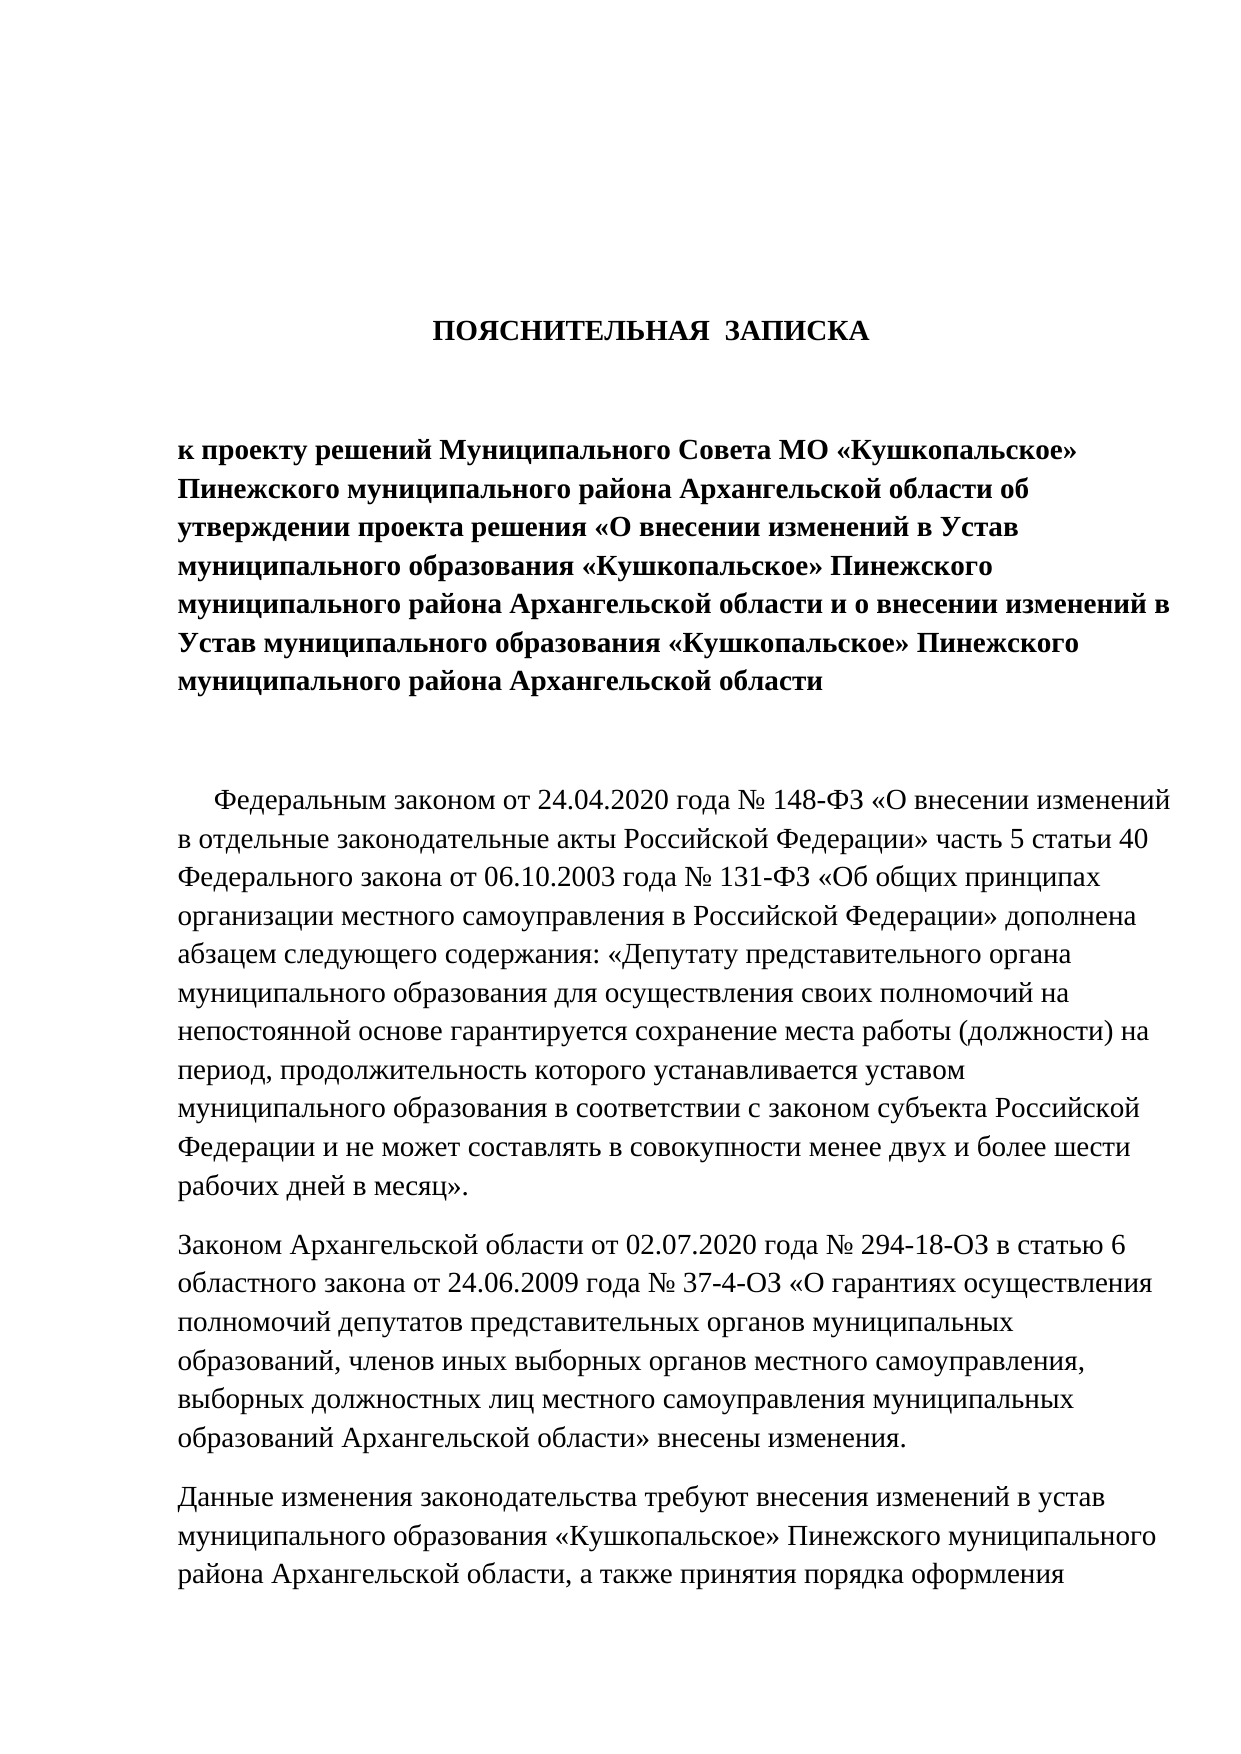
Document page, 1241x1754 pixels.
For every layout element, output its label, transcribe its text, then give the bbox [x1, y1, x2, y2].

text Федеральным законом от 24.04.2020 года № 148-ФЗ «О внесении изменений в отдельные законодательные акты Российской Федерации» часть 5 статьи 40 Федерального закона от 06.10.2003 года № 131-ФЗ «Об общих принципах организации местного самоуправления в Российской Федерации» дополнена абзацем следующего содержания: «Депутату представительного органа муниципального образования для осуществления своих полномочий на непостоянной основе гарантируется сохранение места работы (должности) на период, продолжительность которого устанавливается уставом муниципального образования в соответствии с законом субъекта Российской Федерации и не может составлять в совокупности менее двух и более шести рабочих дней в месяц». [177, 782, 1181, 1201]
text ПОЯСНИТЕЛЬНАЯ ЗАПИСКА [177, 313, 1181, 347]
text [177, 1479, 1181, 1590]
text к проекту решений Муниципального Совета МО «Кушкопальское» Пинежского муниципального района Архангельской области об утверждении проекта решения «О внесении изменений в Устав муниципального образования «Кушкопальское» Пинежского муниципального района Архангельской области и о внесении изменений в Устав муниципального образования «Кушкопальское» Пинежского муниципального района Архангельской области [177, 432, 1181, 697]
text Законом Архангельской области от 02.07.2020 года № 294-18-ОЗ в статью 6 областного закона от 24.06.2009 года № 37-4-ОЗ «О гарантиях осуществления полномочий депутатов представительных органов муниципальных образований, членов иных выборных органов местного самоуправления, выборных должностных лиц местного самоуправления муниципальных образований Архангельской области» внесены изменения. [177, 1227, 1181, 1453]
